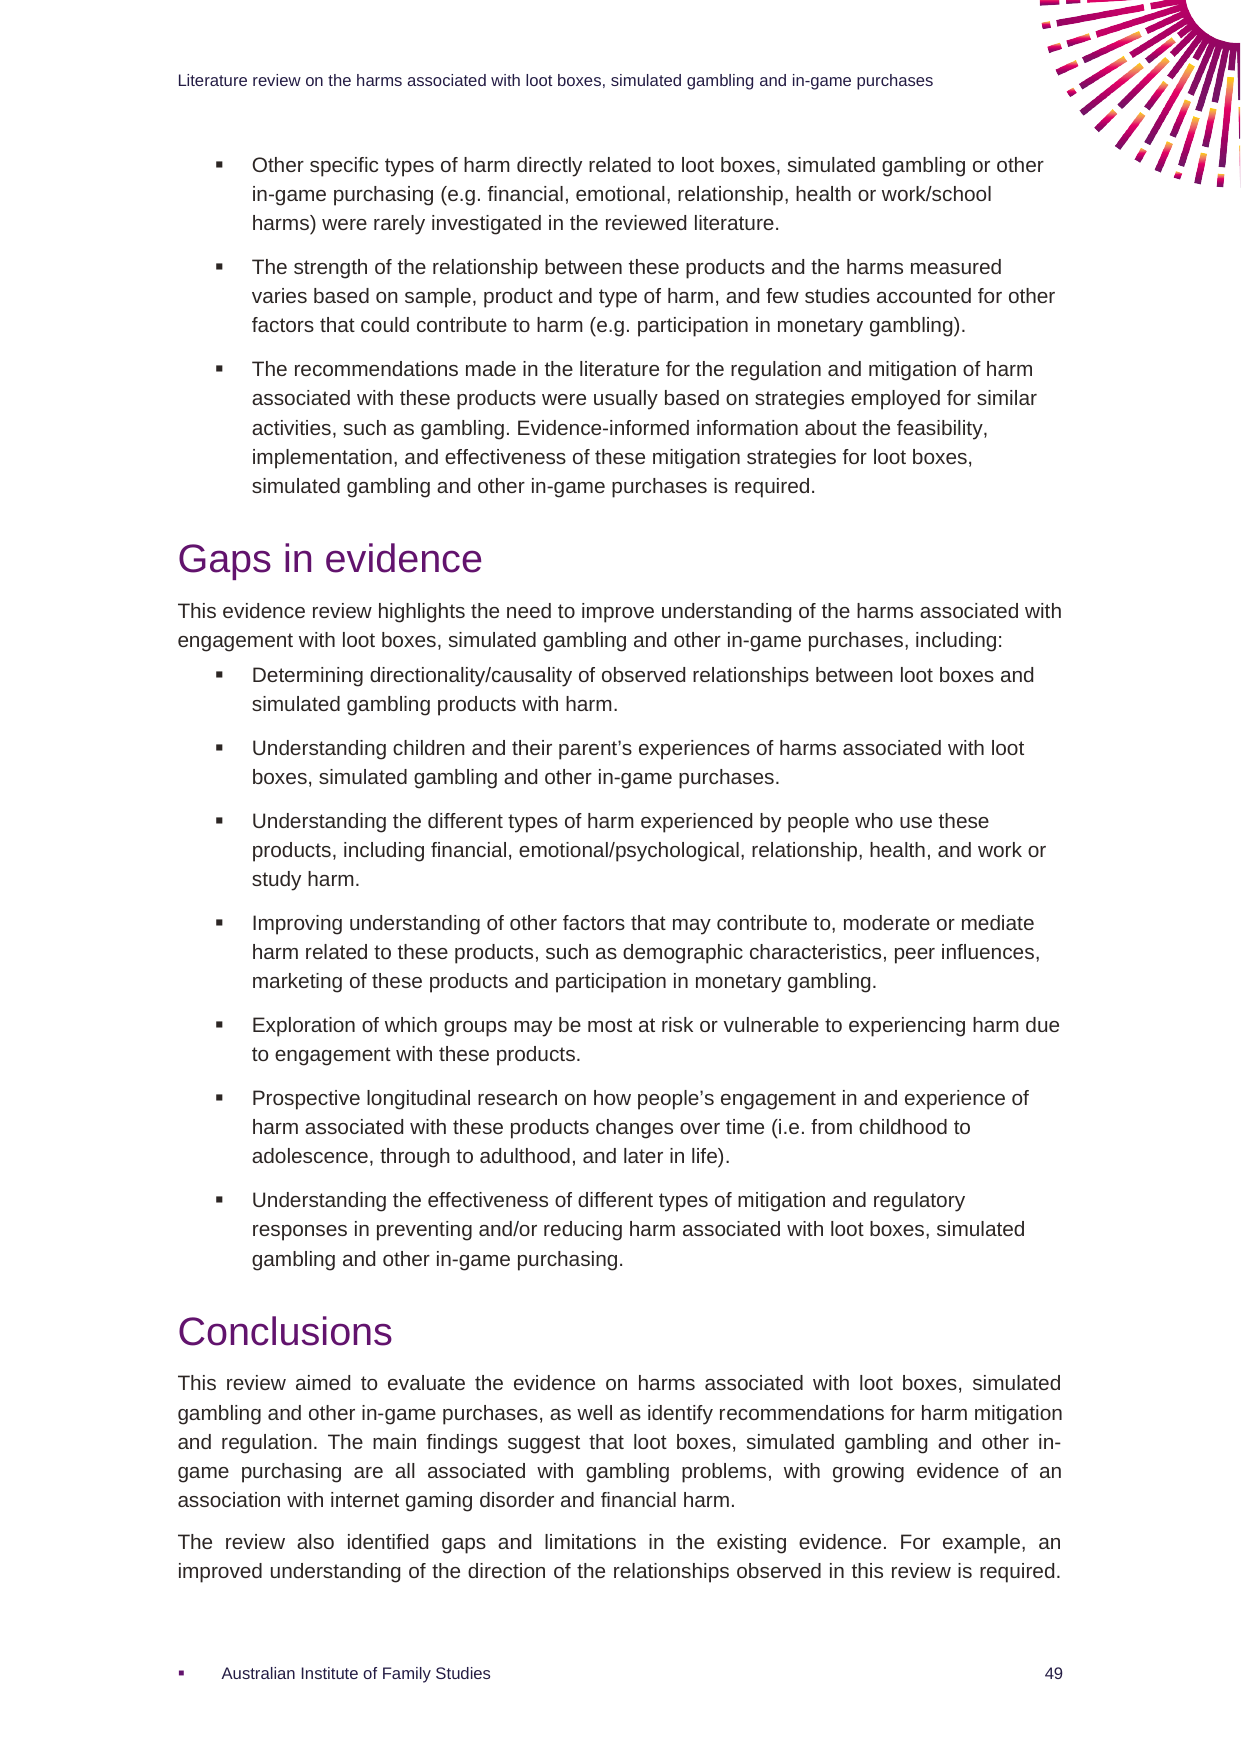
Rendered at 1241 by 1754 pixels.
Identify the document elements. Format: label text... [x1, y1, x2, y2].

text This review aimed to evaluate the evidence on harms associated with loot boxes, simulated gambling and other in-game purchases, as well as identify recommendations for harm mitigation and regulation. The main findings suggest that loot boxes, simulated gambling and other in-game purchasing are all associated with gambling problems, with growing evidence of an association with internet gaming disorder and financial harm. [177, 1366, 1063, 1512]
list Understanding the different types of harm experienced by people who use these products, including financial, emotional/psychological, relationship, health, and work or study harm. [214, 804, 1063, 891]
subtitle Conclusions [177, 1308, 1063, 1353]
subtitle Gaps in evidence [177, 535, 1063, 581]
list Prospective longitudinal research on how people’s engagement in and experience of harm associated with these products changes over time (i.e. from childhood to adolescence, through to adulthood, and later in life). [214, 1081, 1063, 1168]
list Other specific types of harm directly related to loot boxes, simulated gambling or other in-game purchasing (e.g. financial, emotional, relationship, health or work/school harms) were rarely investigated in the reviewed literature. [214, 148, 1063, 235]
list The strength of the relationship between these products and the harms measured varies based on sample, product and type of harm, and few studies accounted for other factors that could contribute to harm (e.g. participation in monetary gambling). [214, 250, 1063, 337]
list Improving understanding of other factors that may contribute to, moderate or mediate harm related to these products, such as demographic characteristics, peer influences, marketing of these products and participation in monetary gambling. [214, 906, 1063, 993]
list Understanding the effectiveness of different types of mitigation and regulatory responses in preventing and/or reducing harm associated with loot boxes, simulated gambling and other in-game purchasing. [214, 1183, 1063, 1270]
list Exploration of which groups may be most at risk or vulnerable to experiencing harm due to engagement with these products. [214, 1008, 1063, 1066]
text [177, 1524, 1063, 1583]
list The recommendations made in the literature for the regulation and mitigation of harm associated with these products were usually based on strategies employed for similar activities, such as gambling. Evidence-informed information about the feasibility, implementation, and effectiveness of these mitigation strategies for loot boxes, simulated gambling and other in-game purchases is required. [214, 352, 1063, 498]
list Understanding children and their parent’s experiences of harms associated with loot boxes, simulated gambling and other in-game purchases. [214, 731, 1063, 789]
list Determining directionality/causality of observed relationships between loot boxes and simulated gambling products with harm. [214, 658, 1063, 716]
text This evidence review highlights the need to improve understanding of the harms associated with engagement with loot boxes, simulated gambling and other in-game purchases, including: [177, 593, 1063, 652]
picture [1039, 0, 1241, 188]
